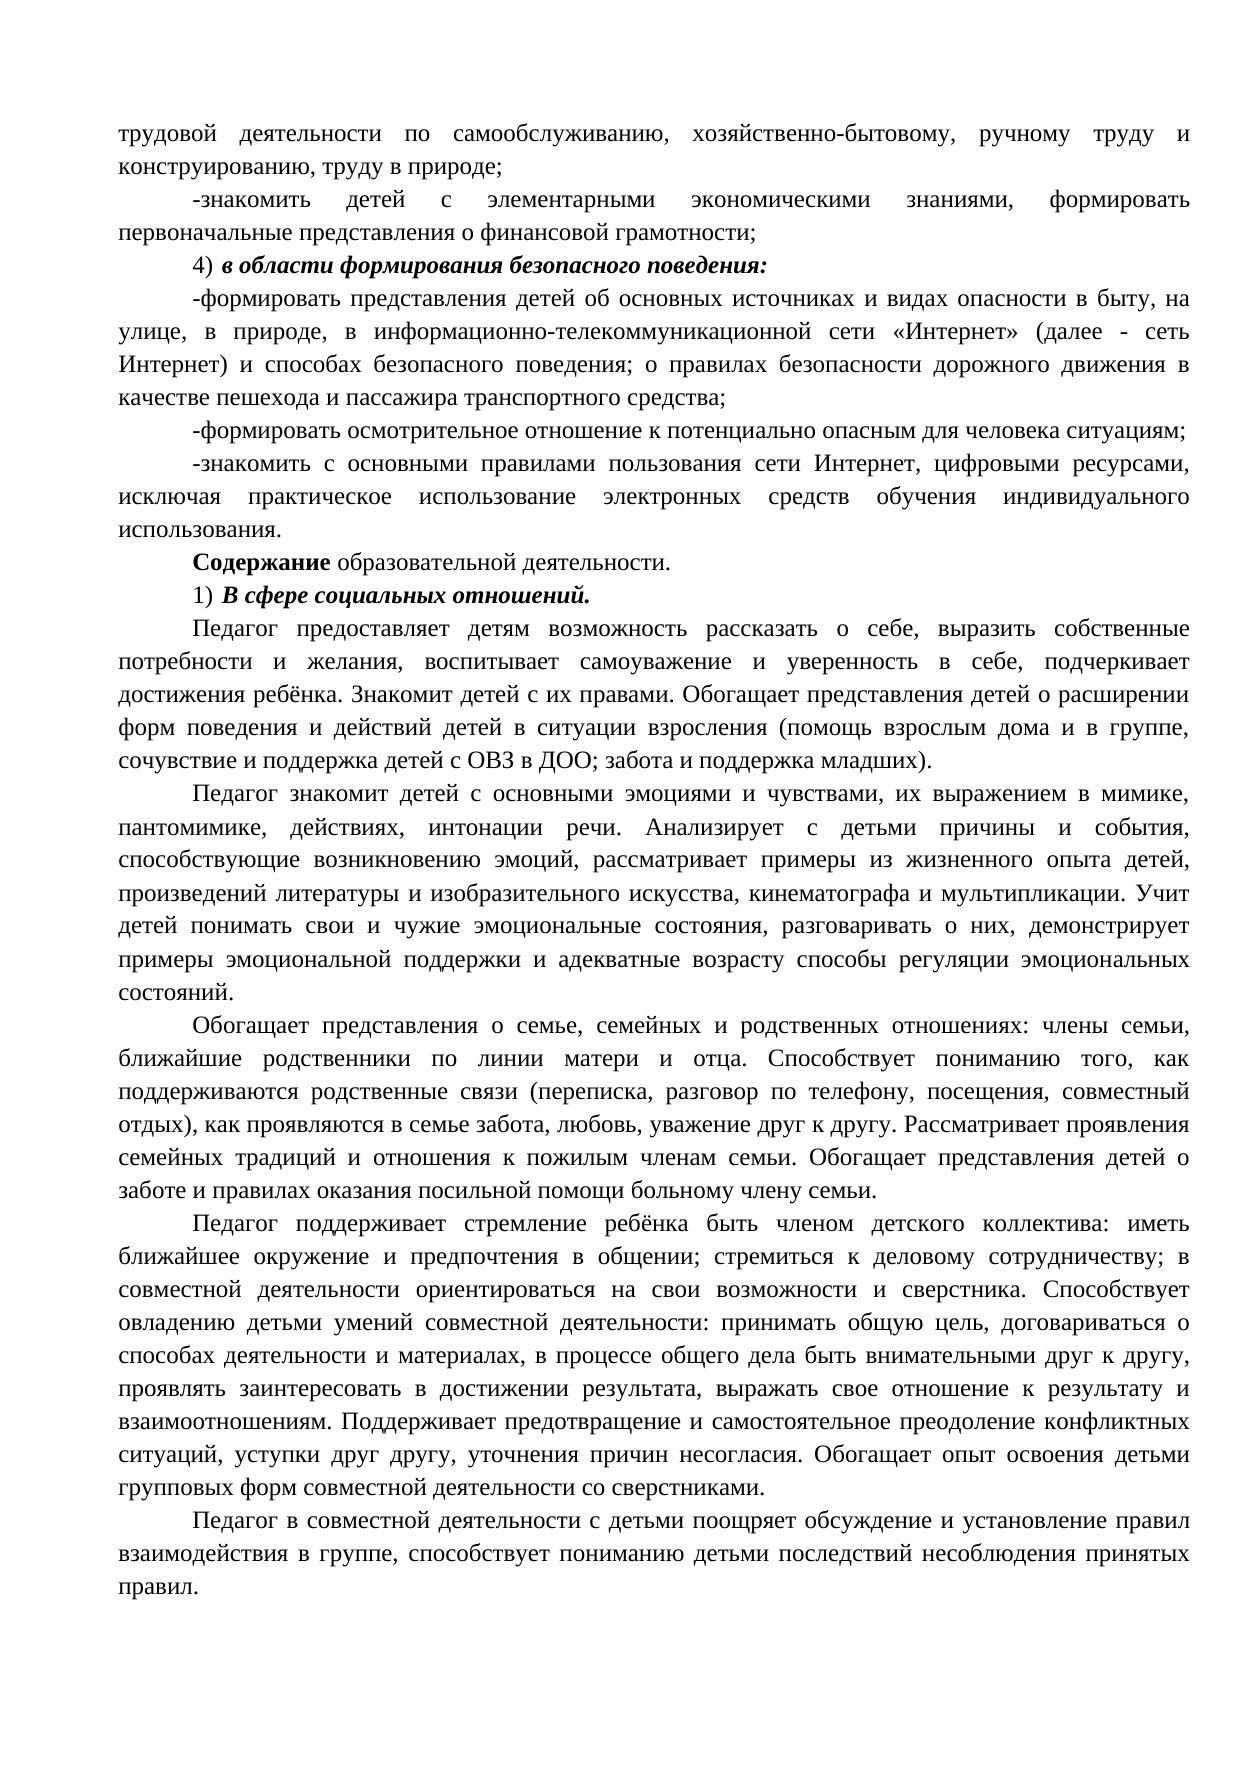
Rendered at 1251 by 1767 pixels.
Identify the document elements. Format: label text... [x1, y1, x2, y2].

list в области формирования безопасного поведения: [118, 250, 1191, 279]
text -знакомить с основными правилами пользования сети Интернет, цифровыми ресурсами, исключая практическое использование электронных средств обучения индивидуального использования. [118, 448, 1191, 543]
text Педагог предоставляет детям возможность рассказать о себе, выразить собственные потребности и желания, воспитывает самоуважение и уверенность в себе, подчеркивает достижения ребёнка. Знакомит детей с их правами. Обогащает представления детей о расширении форм поведения и действий детей в ситуации взросления (помощь взрослым дома и в группе, сочувствие и поддержка детей с ОВЗ в ДОО; забота и поддержка младших). [118, 613, 1191, 774]
text -знакомить детей с элементарными экономическими знаниями, формировать первоначальные представления о финансовой грамотности; [118, 184, 1191, 246]
text Педагог знакомит детей с основными эмоциями и чувствами, их выражением в мимике, пантомимике, действиях, интонации речи. Анализирует с детьми причины и события, способствующие возникновению эмоций, рассматривает примеры из жизненного опыта детей, произведений литературы и изобразительного искусства, кинематографа и мультипликации. Учит детей понимать свои и чужие эмоциональные состояния, разговаривать о них, демонстрирует примеры эмоциональной поддержки и адекватные возрасту способы регуляции эмоциональных состояний. [118, 778, 1191, 1005]
text Обогащает представления о семье, семейных и родственных отношениях: члены семьи, ближайшие родственники по линии матери и отца. Способствует пониманию того, как поддерживаются родственные связи (переписка, разговор по телефону, посещения, совместный отдых), как проявляются в семье забота, любовь, уважение друг к другу. Рассматривает проявления семейных традиций и отношения к пожилым членам семьи. Обогащает представления детей о заботе и правилах оказания посильной помощи больному члену семьи. [118, 1010, 1191, 1203]
text -формировать осмотрительное отношение к потенциально опасным для человека ситуациям; [118, 415, 1191, 444]
text Педагог поддерживает стремление ребёнка быть членом детского коллектива: иметь ближайшее окружение и предпочтения в общении; стремиться к деловому сотрудничеству; в совместной деятельности ориентироваться на свои возможности и сверстника. Способствует овладению детьми умений совместной деятельности: принимать общую цель, договариваться о способах деятельности и материалах, в процессе общего дела быть внимательными друг к другу, проявлять заинтересовать в достижении результата, выражать свое отношение к результату и взаимоотношениям. Поддерживает предотвращение и самостоятельное преодоление конфликтных ситуаций, уступки друг другу, уточнения причин несогласия. Обогащает опыт освоения детьми групповых форм совместной деятельности со сверстниками. [118, 1208, 1191, 1501]
list В сфере социальных отношений. [118, 580, 1191, 609]
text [118, 118, 1191, 180]
text Педагог в совместной деятельности с детьми поощряет обсуждение и установление правил взаимодействия в группе, способствует пониманию детьми последствий несоблюдения принятых правил. [118, 1505, 1191, 1600]
text Содержание образовательной деятельности. [118, 547, 1191, 576]
text -формировать представления детей об основных источниках и видах опасности в быту, на улице, в природе, в информационно-телекоммуникационной сети «Интернет» (далее - сеть Интернет) и способах безопасного поведения; о правилах безопасности дорожного движения в качестве пешехода и пассажира транспортного средства; [118, 283, 1191, 411]
